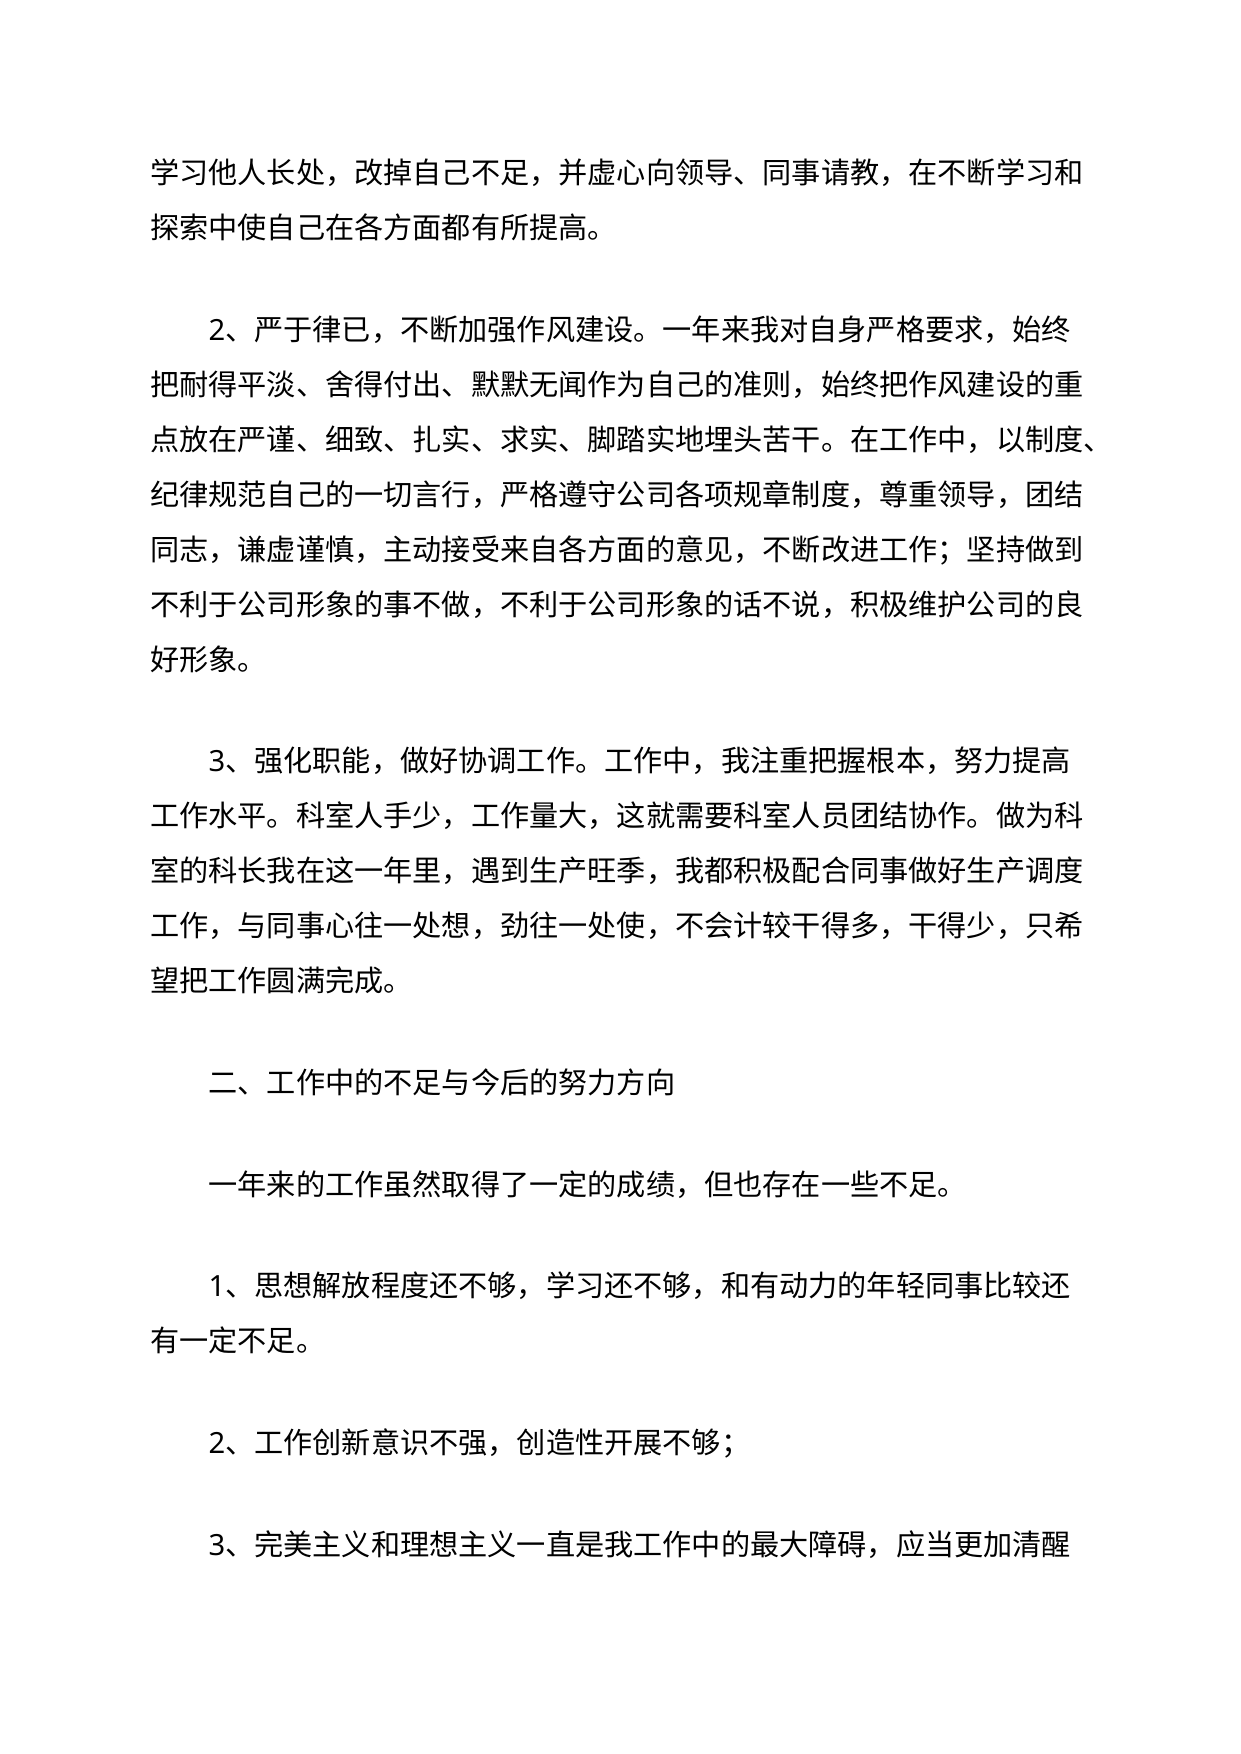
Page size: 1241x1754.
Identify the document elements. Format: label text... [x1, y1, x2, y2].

text 2、严于律已，不断加强作风建设。一年来我对自身严格要求，始终把耐得平淡、舍得付出、默默无闻作为自己的准则，始终把作风建设的重点放在严谨、细致、扎实、求实、脚踏实地埋头苦干。在工作中，以制度、纪律规范自己的一切言行，严格遵守公司各项规章制度，尊重领导，团结同志，谦虚谨慎，主动接受来自各方面的意见，不断改进工作；坚持做到不利于公司形象的事不做，不利于公司形象的话不说，积极维护公司的良好形象。 [150, 307, 1090, 678]
text 1、思想解放程度还不够，学习还不够，和有动力的年轻同事比较还有一定不足。 [150, 1263, 1090, 1360]
text 一年来的工作虽然取得了一定的成绩，但也存在一些不足。 [150, 1161, 1090, 1203]
text 2、工作创新意识不强，创造性开展不够； [150, 1420, 1090, 1462]
text 二、工作中的不足与今后的努力方向 [150, 1059, 1090, 1102]
text 3、强化职能，做好协调工作。工作中，我注重把握根本，努力提高工作水平。科室人手少，工作量大，这就需要科室人员团结协作。做为科室的科长我在这一年里，遇到生产旺季，我都积极配合同事做好生产调度工作，与同事心往一处想，劲往一处使，不会计较干得多，干得少，只希望把工作圆满完成。 [150, 738, 1090, 1000]
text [150, 150, 1090, 247]
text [150, 1522, 1090, 1564]
